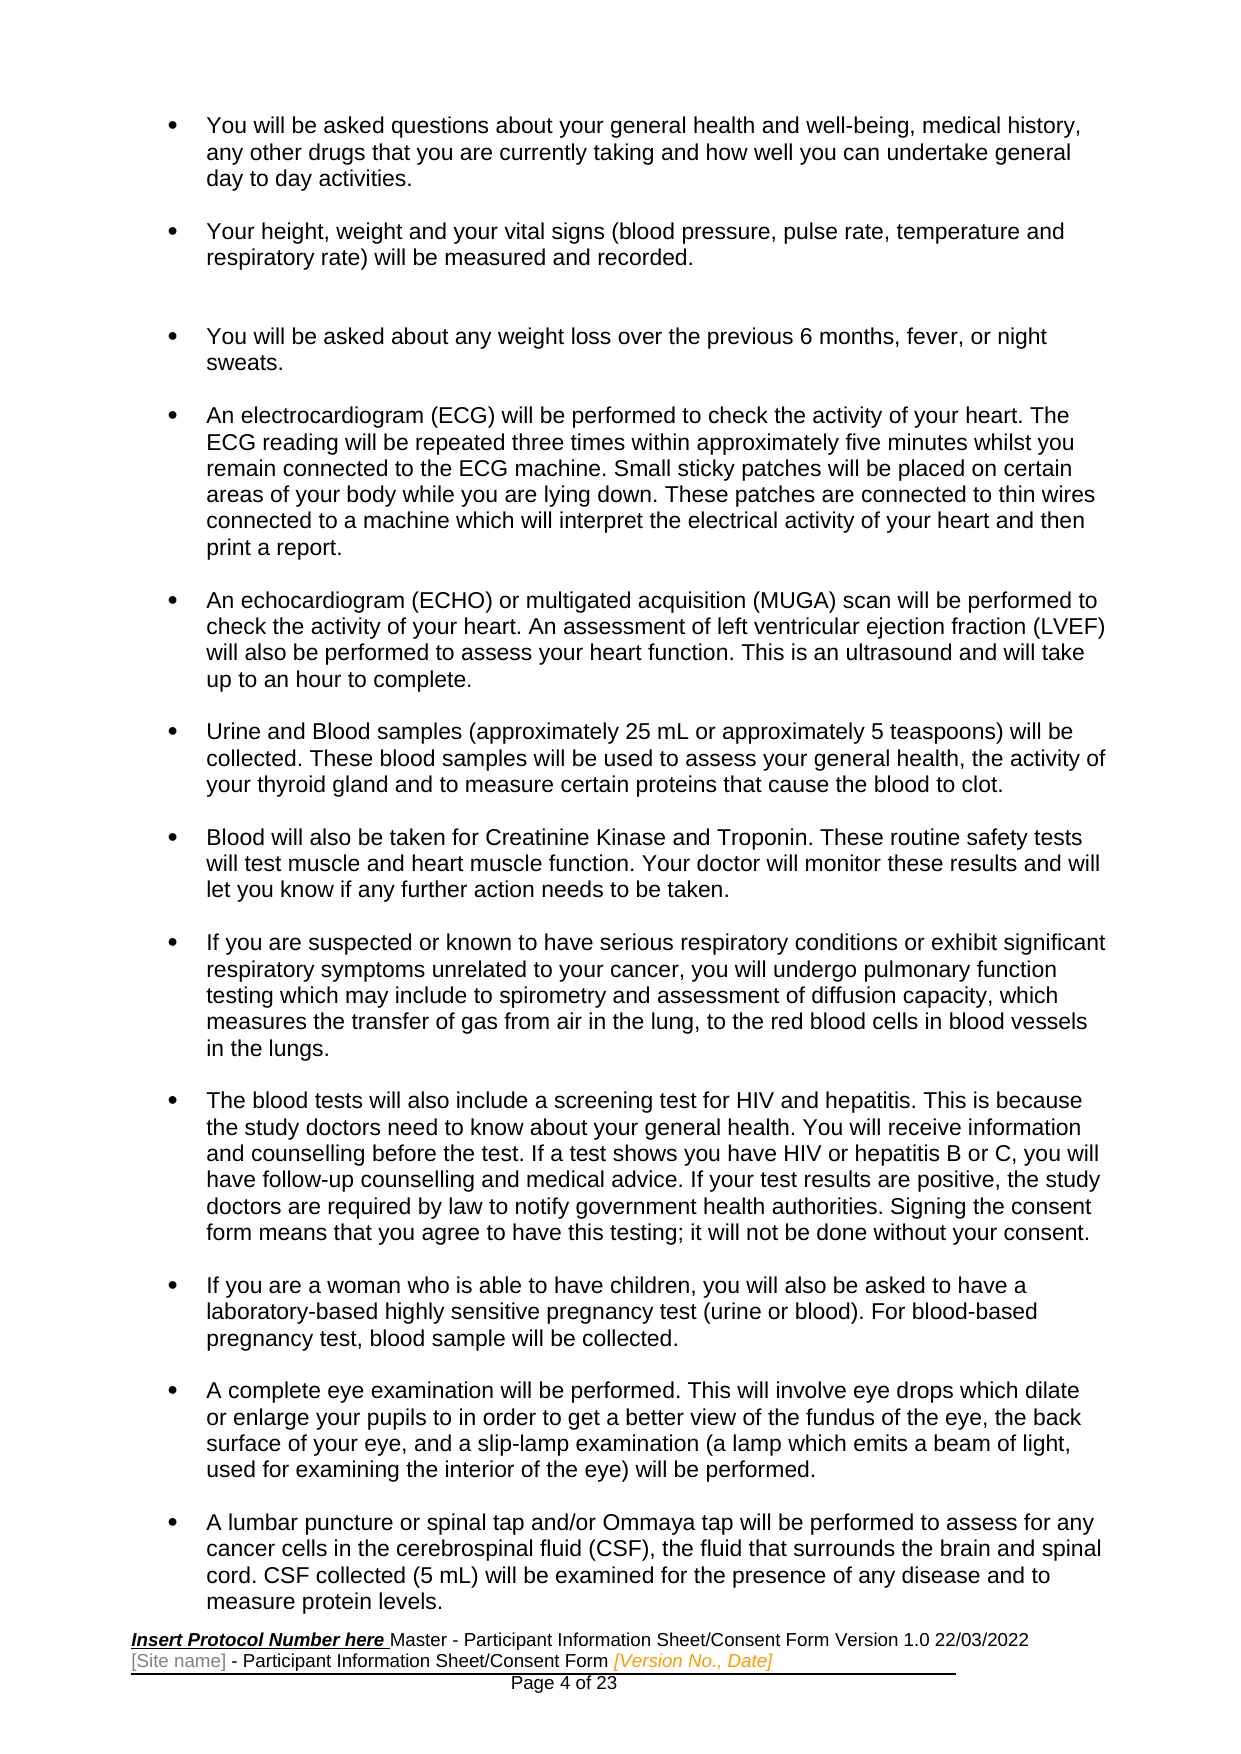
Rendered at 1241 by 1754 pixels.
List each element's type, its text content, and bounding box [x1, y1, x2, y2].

list The blood tests will also include a screening test for HIV and hepatitis. This is because the study doctors need to know about your general health. You will receive information and counselling before the test. If a test shows you have HIV or hepatitis B or C, you will have follow-up counselling and medical advice. If your test results are positive, the study doctors are required by law to notify government health authorities. Signing the consent form means that you agree to have this testing; it will not be done without your consent. [169, 1087, 1106, 1245]
list A complete eye examination will be performed. This will involve eye drops which dilate or enlarge your pupils to in order to get a better view of the fundus of the eye, the back surface of your eye, and a slip-lamp examination (a lamp which emits a beam of light, used for examining the interior of the eye) will be performed. [169, 1377, 1106, 1483]
list You will be asked questions about your general health and well-being, medical history, any other drugs that you are currently taking and how well you can undertake general day to day activities. [169, 112, 1106, 191]
list Your height, weight and your vital signs (blood pressure, pulse rate, temperature and respiratory rate) will be measured and recorded. [169, 218, 1106, 270]
list If you are suspected or known to have serious respiratory conditions or exhibit significant respiratory symptoms unrelated to your cancer, you will undergo pulmonary function testing which may include to spirometry and assessment of diffusion capacity, which measures the transfer of gas from air in the lung, to the red blood cells in blood vessels in the lungs. [169, 929, 1106, 1061]
list Urine and Blood samples (approximately 25 mL or approximately 5 teaspoons) will be collected. These blood samples will be used to assess your general health, the activity of your thyroid gland and to measure certain proteins that cause the blood to clot. [169, 718, 1106, 797]
list You will be asked about any weight loss over the previous 6 months, fever, or night sweats. [169, 323, 1106, 376]
list An electrocardiogram (ECG) will be performed to check the activity of your heart. The ECG reading will be repeated three times within approximately five minutes whilst you remain connected to the ECG machine. Small sticky patches will be placed on certain areas of your body while you are lying down. These patches are connected to thin wires connected to a machine which will interpret the electrical activity of your heart and then print a report. [169, 402, 1106, 560]
list An echocardiogram (ECHO) or multigated acquisition (MUGA) scan will be performed to check the activity of your heart. An assessment of left ventricular ejection fraction (LVEF) will also be performed to assess your heart function. This is an ultrasound and will take up to an hour to complete. [169, 587, 1106, 692]
list Blood will also be taken for Creatinine Kinase and Troponin. These routine safety tests will test muscle and heart muscle function. Your doctor will monitor these results and will let you know if any further action needs to be taken. [169, 824, 1106, 903]
list If you are a woman who is able to have children, you will also be asked to have a laboratory-based highly sensitive pregnancy test (urine or blood). For blood-based pregnancy test, blood sample will be collected. [169, 1272, 1106, 1351]
list A lumbar puncture or spinal tap and/or Ommaya tap will be performed to assess for any cancer cells in the cerebrospinal fluid (CSF), the fluid that surrounds the brain and spinal cord. CSF collected (5 mL) will be examined for the presence of any disease and to measure protein levels. [169, 1509, 1106, 1614]
